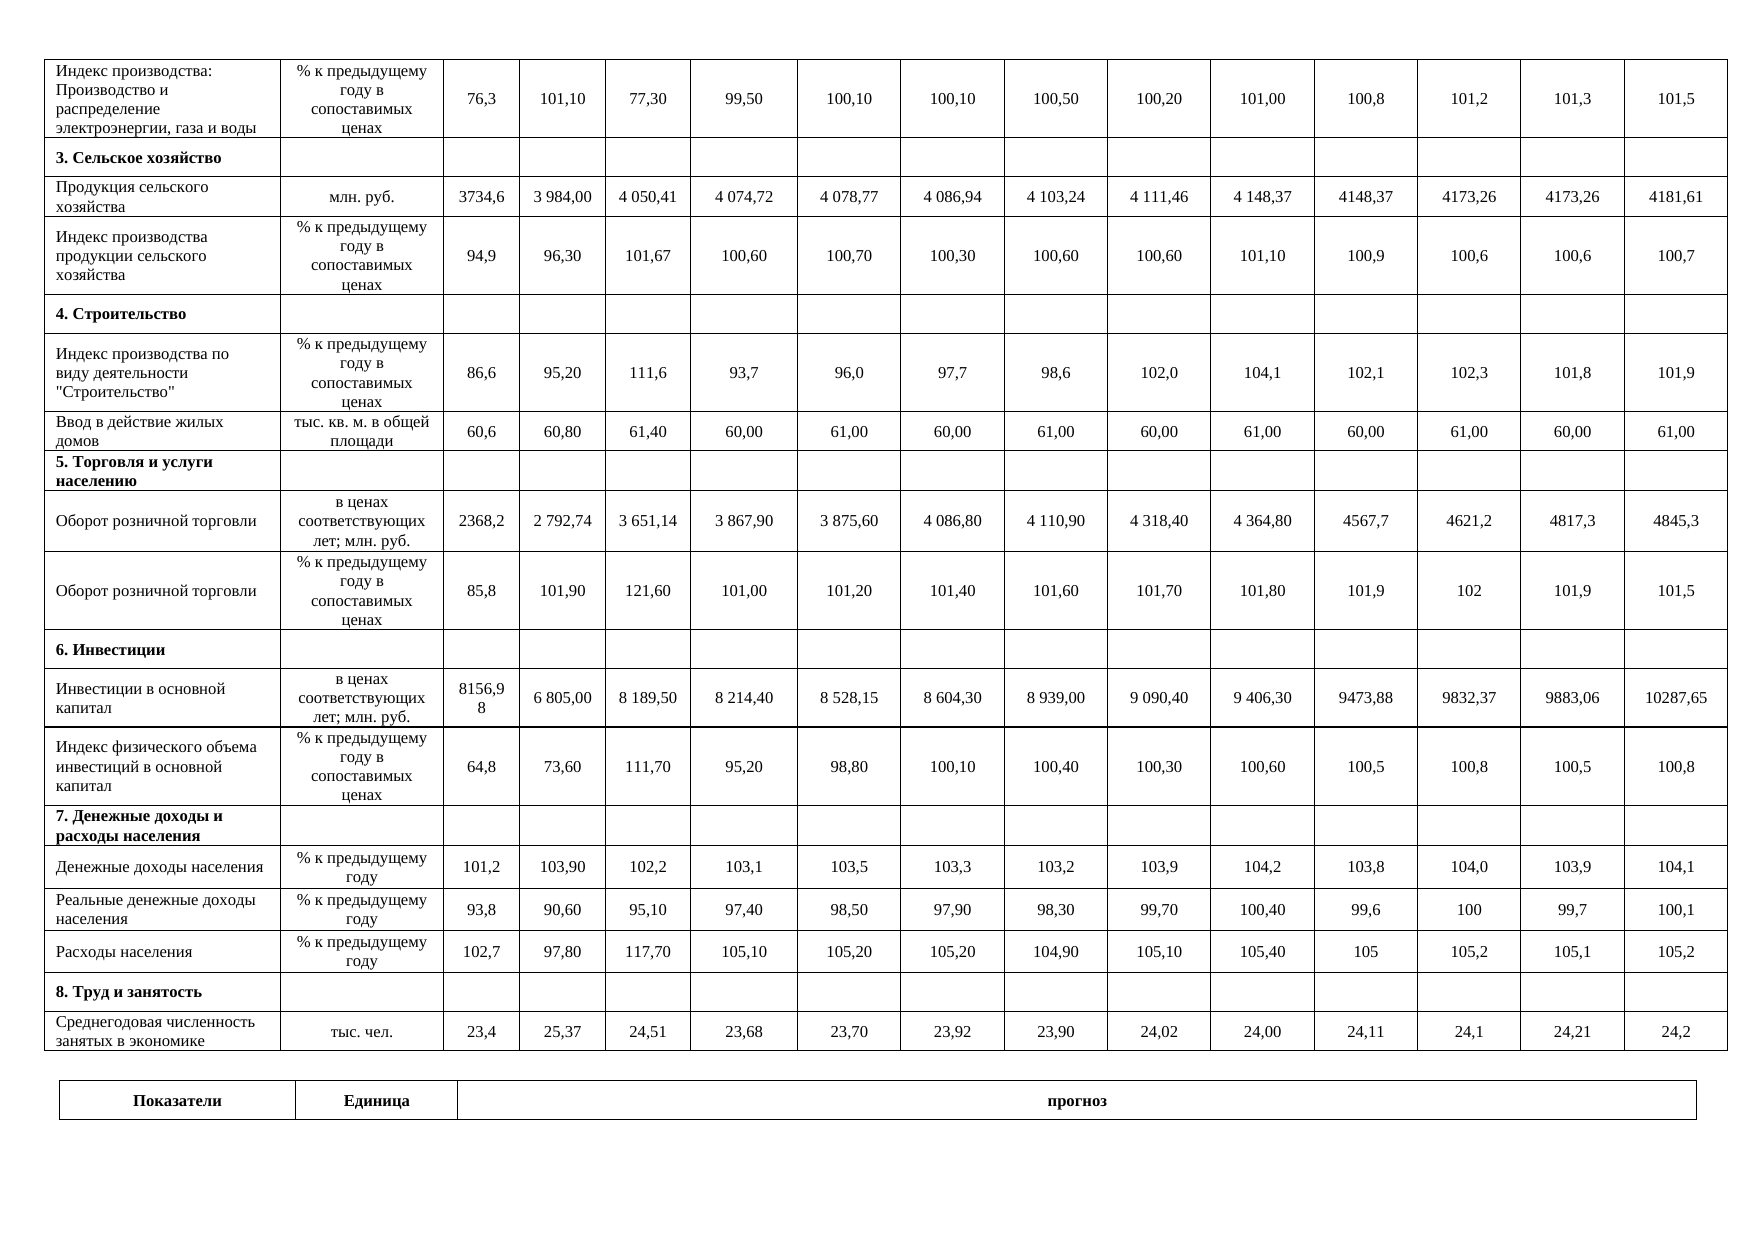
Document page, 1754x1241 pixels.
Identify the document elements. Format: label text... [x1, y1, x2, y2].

table_cell [798, 138, 900, 176]
table_cell 102,0 [1108, 334, 1210, 411]
table_cell 100,10 [901, 728, 1004, 804]
table_cell 7. Денежные доходы и расходы населения [45, 806, 280, 845]
table_cell 60,00 [901, 412, 1004, 450]
table_cell 10287,65 [1625, 669, 1727, 726]
table_cell 101,00 [691, 552, 797, 629]
table_cell 61,00 [1211, 412, 1314, 450]
table_cell 64,8 [444, 728, 519, 804]
table_cell 101,67 [606, 217, 690, 294]
table_cell 100,70 [798, 217, 900, 294]
table_cell 9 090,40 [1108, 669, 1210, 726]
table_cell 121,60 [606, 552, 690, 629]
table_cell [1005, 295, 1107, 333]
table_cell [606, 451, 690, 490]
table_cell Оборот розничной торговли [45, 552, 280, 629]
table_cell [281, 138, 443, 176]
table_cell 99,70 [1108, 889, 1210, 929]
table_cell [1521, 806, 1624, 845]
table_cell [281, 806, 443, 845]
table_cell [1521, 630, 1624, 668]
table_cell [798, 973, 900, 1011]
table_cell 100,60 [1108, 217, 1210, 294]
table_cell [1108, 295, 1210, 333]
table_cell [798, 630, 900, 668]
table_cell 61,00 [1625, 412, 1727, 450]
table_cell [1211, 138, 1314, 176]
table_cell 104,1 [1211, 334, 1314, 411]
table_cell 8 604,30 [901, 669, 1004, 726]
table_cell [1521, 973, 1624, 1011]
table_cell [606, 138, 690, 176]
table_cell 105,20 [901, 931, 1004, 972]
table_header прогноз [458, 1081, 1696, 1119]
table_cell 117,70 [606, 931, 690, 972]
table_cell 102,1 [1315, 334, 1417, 411]
table_cell [606, 630, 690, 668]
table_cell 4817,3 [1521, 491, 1624, 551]
table_cell 4 364,80 [1211, 491, 1314, 551]
table_cell 8 939,00 [1005, 669, 1107, 726]
table_cell 61,00 [798, 412, 900, 450]
table_cell 105,10 [691, 931, 797, 972]
table_cell 100,60 [1211, 728, 1314, 804]
table_cell [1315, 295, 1417, 333]
table_cell [520, 973, 605, 1011]
table_header Показатели [60, 1081, 295, 1119]
table_cell 4 086,80 [901, 491, 1004, 551]
table_cell [606, 973, 690, 1011]
table_cell 102 [1418, 552, 1520, 629]
table_cell 60,00 [1108, 412, 1210, 450]
table_cell 60,80 [520, 412, 605, 450]
table_cell 105,10 [1108, 931, 1210, 972]
table_cell 8. Труд и занятость [45, 973, 280, 1011]
table_cell 105 [1315, 931, 1417, 972]
table_cell 24,1 [1418, 1012, 1520, 1050]
table_cell [444, 138, 519, 176]
table_cell % к предыдущему году в сопоставимых ценах [281, 217, 443, 294]
table_cell 90,60 [520, 889, 605, 929]
table_cell 23,4 [444, 1012, 519, 1050]
table_cell 3734,6 [444, 177, 519, 216]
table_cell 100,30 [901, 217, 1004, 294]
table_cell [1211, 295, 1314, 333]
table_cell 77,30 [606, 60, 690, 137]
table_cell 104,2 [1211, 846, 1314, 887]
table_cell 4 148,37 [1211, 177, 1314, 216]
table_cell 100 [1418, 889, 1520, 929]
table_cell 23,68 [691, 1012, 797, 1050]
table_cell [691, 295, 797, 333]
table_cell 103,3 [901, 846, 1004, 887]
table_cell 100,40 [1211, 889, 1314, 929]
table_cell 4 078,77 [798, 177, 900, 216]
table_header Единица измерения [296, 1081, 457, 1119]
table_cell Расходы населения [45, 931, 280, 972]
table_cell 105,20 [798, 931, 900, 972]
table_cell [691, 630, 797, 668]
table_cell 99,50 [691, 60, 797, 137]
table_cell Ввод в действие жилых домов [45, 412, 280, 450]
table_cell % к предыдущему году в сопоставимых ценах [281, 728, 443, 804]
table_cell [1418, 630, 1520, 668]
table_cell 103,8 [1315, 846, 1417, 887]
table_cell [1418, 973, 1520, 1011]
table_cell 4845,3 [1625, 491, 1727, 551]
table_cell [1005, 973, 1107, 1011]
table_cell в ценах соответствующих лет; млн. руб. [281, 669, 443, 726]
table_cell 100,60 [1005, 217, 1107, 294]
table_cell 100,8 [1315, 60, 1417, 137]
table_cell 60,00 [691, 412, 797, 450]
table_cell 98,80 [798, 728, 900, 804]
table_cell % к предыдущему году в сопоставимых ценах [281, 552, 443, 629]
table_cell 24,21 [1521, 1012, 1624, 1050]
table_cell [901, 451, 1004, 490]
table_cell 4 110,90 [1005, 491, 1107, 551]
table_cell 105,40 [1211, 931, 1314, 972]
table_cell [606, 806, 690, 845]
table_cell 25,37 [520, 1012, 605, 1050]
table_cell 9 406,30 [1211, 669, 1314, 726]
table_cell 4173,26 [1418, 177, 1520, 216]
table_cell % к предыдущему году [281, 846, 443, 887]
table_cell 104,0 [1418, 846, 1520, 887]
table_cell [520, 451, 605, 490]
table_cell % к предыдущему году [281, 889, 443, 929]
table_cell [281, 295, 443, 333]
table_cell 61,00 [1005, 412, 1107, 450]
table_cell 103,2 [1005, 846, 1107, 887]
table_cell 101,2 [444, 846, 519, 887]
table_cell 93,7 [691, 334, 797, 411]
table_cell [1625, 138, 1727, 176]
table_cell 102,3 [1418, 334, 1520, 411]
table_cell 2368,2 [444, 491, 519, 551]
table_cell [444, 295, 519, 333]
table_cell [691, 973, 797, 1011]
table_cell 4 086,94 [901, 177, 1004, 216]
table_cell 9883,06 [1521, 669, 1624, 726]
table_cell 3. Сельское хозяйство [45, 138, 280, 176]
table_cell [1521, 138, 1624, 176]
table_cell 86,6 [444, 334, 519, 411]
table_cell 8 214,40 [691, 669, 797, 726]
table_cell 60,6 [444, 412, 519, 450]
table_cell 105,2 [1625, 931, 1727, 972]
table_cell 9473,88 [1315, 669, 1417, 726]
table_cell [520, 138, 605, 176]
table_cell 100,60 [691, 217, 797, 294]
table_cell [520, 295, 605, 333]
table_cell [1108, 973, 1210, 1011]
table_cell 6. Инвестиции [45, 630, 280, 668]
table_cell 100,9 [1315, 217, 1417, 294]
table_cell 100,10 [798, 60, 900, 137]
table_cell 99,7 [1521, 889, 1624, 929]
table_cell 61,40 [606, 412, 690, 450]
table_cell [444, 806, 519, 845]
table_cell [1211, 451, 1314, 490]
table_cell 101,20 [798, 552, 900, 629]
table_cell 4 111,46 [1108, 177, 1210, 216]
table_cell 100,5 [1521, 728, 1624, 804]
table_cell в ценах соответствующих лет; млн. руб. [281, 491, 443, 551]
table_cell 94,9 [444, 217, 519, 294]
table_cell [901, 138, 1004, 176]
table_cell 4181,61 [1625, 177, 1727, 216]
table_cell Индекс производства продукции сельского хозяйства [45, 217, 280, 294]
table_cell 4621,2 [1418, 491, 1520, 551]
table_cell 3 651,14 [606, 491, 690, 551]
table_cell 101,70 [1108, 552, 1210, 629]
table_cell Инвестиции в основной капитал [45, 669, 280, 726]
table_cell 60,00 [1315, 412, 1417, 450]
table_cell 3 875,60 [798, 491, 900, 551]
table_cell тыс. кв. м. в общей площади [281, 412, 443, 450]
table_cell 4567,7 [1315, 491, 1417, 551]
table_cell 95,10 [606, 889, 690, 929]
table_cell 100,1 [1625, 889, 1727, 929]
table_cell 73,60 [520, 728, 605, 804]
table_cell 100,8 [1625, 728, 1727, 804]
table_cell 103,9 [1521, 846, 1624, 887]
table_cell 3 867,90 [691, 491, 797, 551]
table_cell [1625, 973, 1727, 1011]
table_cell 101,80 [1211, 552, 1314, 629]
table_cell 4 050,41 [606, 177, 690, 216]
table_cell [1211, 630, 1314, 668]
table_cell 23,70 [798, 1012, 900, 1050]
table_cell [1108, 451, 1210, 490]
table_cell [1418, 806, 1520, 845]
table_cell 101,60 [1005, 552, 1107, 629]
table_cell 97,7 [901, 334, 1004, 411]
table_cell 105,1 [1521, 931, 1624, 972]
table_cell Оборот розничной торговли [45, 491, 280, 551]
table_cell [1005, 138, 1107, 176]
table_cell [1625, 806, 1727, 845]
table_cell 85,8 [444, 552, 519, 629]
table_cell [281, 60, 443, 137]
table_cell [691, 138, 797, 176]
table_cell 102,7 [444, 931, 519, 972]
table_cell [798, 295, 900, 333]
table_cell [1315, 973, 1417, 1011]
table_cell Индекс производства по виду деятельности "Строительство" [45, 334, 280, 411]
table_cell [1625, 295, 1727, 333]
table_cell [606, 295, 690, 333]
table_cell [520, 630, 605, 668]
table_cell Денежные доходы населения [45, 846, 280, 887]
table_cell 23,92 [901, 1012, 1004, 1050]
table_cell 100,50 [1005, 60, 1107, 137]
table_cell 4173,26 [1521, 177, 1624, 216]
table_cell [901, 806, 1004, 845]
table_cell 4 074,72 [691, 177, 797, 216]
table_cell 4 103,24 [1005, 177, 1107, 216]
table_cell [1005, 630, 1107, 668]
table_cell 101,90 [520, 552, 605, 629]
table_cell % к предыдущему году в сопоставимых ценах [281, 334, 443, 411]
table_cell 100,40 [1005, 728, 1107, 804]
table_cell 4148,37 [1315, 177, 1417, 216]
table_cell 101,5 [1625, 60, 1727, 137]
table_cell 24,00 [1211, 1012, 1314, 1050]
table_cell тыс. чел. [281, 1012, 443, 1050]
table_cell [281, 451, 443, 490]
table_cell 103,5 [798, 846, 900, 887]
table_cell [901, 630, 1004, 668]
table_cell 61,00 [1418, 412, 1520, 450]
table_cell 100,30 [1108, 728, 1210, 804]
table_cell 93,8 [444, 889, 519, 929]
table_cell [1521, 295, 1624, 333]
table_cell 97,90 [901, 889, 1004, 929]
table_cell 99,6 [1315, 889, 1417, 929]
table_cell 4 318,40 [1108, 491, 1210, 551]
table_cell 98,6 [1005, 334, 1107, 411]
table_cell 8156,98 [444, 669, 519, 726]
table_cell 100,20 [1108, 60, 1210, 137]
table_cell 24,11 [1315, 1012, 1417, 1050]
table_cell 95,20 [520, 334, 605, 411]
table_cell 101,40 [901, 552, 1004, 629]
table_cell 105,2 [1418, 931, 1520, 972]
table_cell 101,8 [1521, 334, 1624, 411]
table_cell 100,6 [1521, 217, 1624, 294]
table_cell [1108, 806, 1210, 845]
table_cell [1211, 806, 1314, 845]
table_cell 23,90 [1005, 1012, 1107, 1050]
table_cell 103,1 [691, 846, 797, 887]
table_cell 102,2 [606, 846, 690, 887]
table_cell [691, 451, 797, 490]
table_cell 2 792,74 [520, 491, 605, 551]
table_cell 100,5 [1315, 728, 1417, 804]
table_cell [798, 806, 900, 845]
table_cell [1211, 973, 1314, 1011]
table_cell Продукция сельского хозяйства [45, 177, 280, 216]
table_cell [1625, 630, 1727, 668]
table_cell 24,51 [606, 1012, 690, 1050]
table_cell 5. Торговля и услуги населению [45, 451, 280, 490]
table_cell 101,9 [1625, 334, 1727, 411]
table_cell 96,0 [798, 334, 900, 411]
table_cell 111,70 [606, 728, 690, 804]
table_cell [1315, 138, 1417, 176]
table_cell 98,50 [798, 889, 900, 929]
table_cell 4. Строительство [45, 295, 280, 333]
table_cell 8 189,50 [606, 669, 690, 726]
table_cell 100,6 [1418, 217, 1520, 294]
table_cell Индекс производства: Производство и распределение электроэнергии, газа и воды [45, 60, 280, 137]
table_cell 6 805,00 [520, 669, 605, 726]
table_cell [281, 630, 443, 668]
table_cell 103,90 [520, 846, 605, 887]
table_cell [1315, 630, 1417, 668]
table_cell 104,1 [1625, 846, 1727, 887]
table_cell [691, 806, 797, 845]
table_cell 98,30 [1005, 889, 1107, 929]
table_cell [1315, 806, 1417, 845]
table_cell [444, 451, 519, 490]
table_cell 101,00 [1211, 60, 1314, 137]
table_cell % к предыдущему году [281, 931, 443, 972]
table_cell 9832,37 [1418, 669, 1520, 726]
table_cell [1418, 295, 1520, 333]
table_cell [1005, 806, 1107, 845]
table_cell [1108, 138, 1210, 176]
table_cell Среднегодовая численность занятых в экономике [45, 1012, 280, 1050]
table_cell 101,10 [1211, 217, 1314, 294]
table_cell 103,9 [1108, 846, 1210, 887]
table_cell 96,30 [520, 217, 605, 294]
table_cell [1108, 630, 1210, 668]
table_cell 8 528,15 [798, 669, 900, 726]
table_cell [1315, 451, 1417, 490]
table_cell 101,9 [1521, 552, 1624, 629]
table_cell млн. руб. [281, 177, 443, 216]
table_cell [1521, 451, 1624, 490]
table_cell [520, 806, 605, 845]
table_cell [1005, 451, 1107, 490]
table_cell [1625, 451, 1727, 490]
table_cell 101,9 [1315, 552, 1417, 629]
table_cell 97,80 [520, 931, 605, 972]
table_cell [281, 973, 443, 1011]
table_cell Индекс физического объема инвестиций в основной капитал [45, 728, 280, 804]
table_cell 104,90 [1005, 931, 1107, 972]
table_cell [1418, 451, 1520, 490]
table_cell 101,2 [1418, 60, 1520, 137]
table_cell [1418, 138, 1520, 176]
table_cell [901, 295, 1004, 333]
table_cell Реальные денежные доходы населения [45, 889, 280, 929]
table_cell [901, 973, 1004, 1011]
table_cell 3 984,00 [520, 177, 605, 216]
table_cell 97,40 [691, 889, 797, 929]
table_cell 100,10 [901, 60, 1004, 137]
table_cell 100,8 [1418, 728, 1520, 804]
table_cell 101,3 [1521, 60, 1624, 137]
table_cell 111,6 [606, 334, 690, 411]
table_cell 24,02 [1108, 1012, 1210, 1050]
table_cell [444, 630, 519, 668]
table_cell 101,10 [520, 60, 605, 137]
table_cell 95,20 [691, 728, 797, 804]
table_cell 24,2 [1625, 1012, 1727, 1050]
table_cell [444, 973, 519, 1011]
table_cell [798, 451, 900, 490]
table_cell 60,00 [1521, 412, 1624, 450]
table_cell 76,3 [444, 60, 519, 137]
table_cell 101,5 [1625, 552, 1727, 629]
table_cell 100,7 [1625, 217, 1727, 294]
